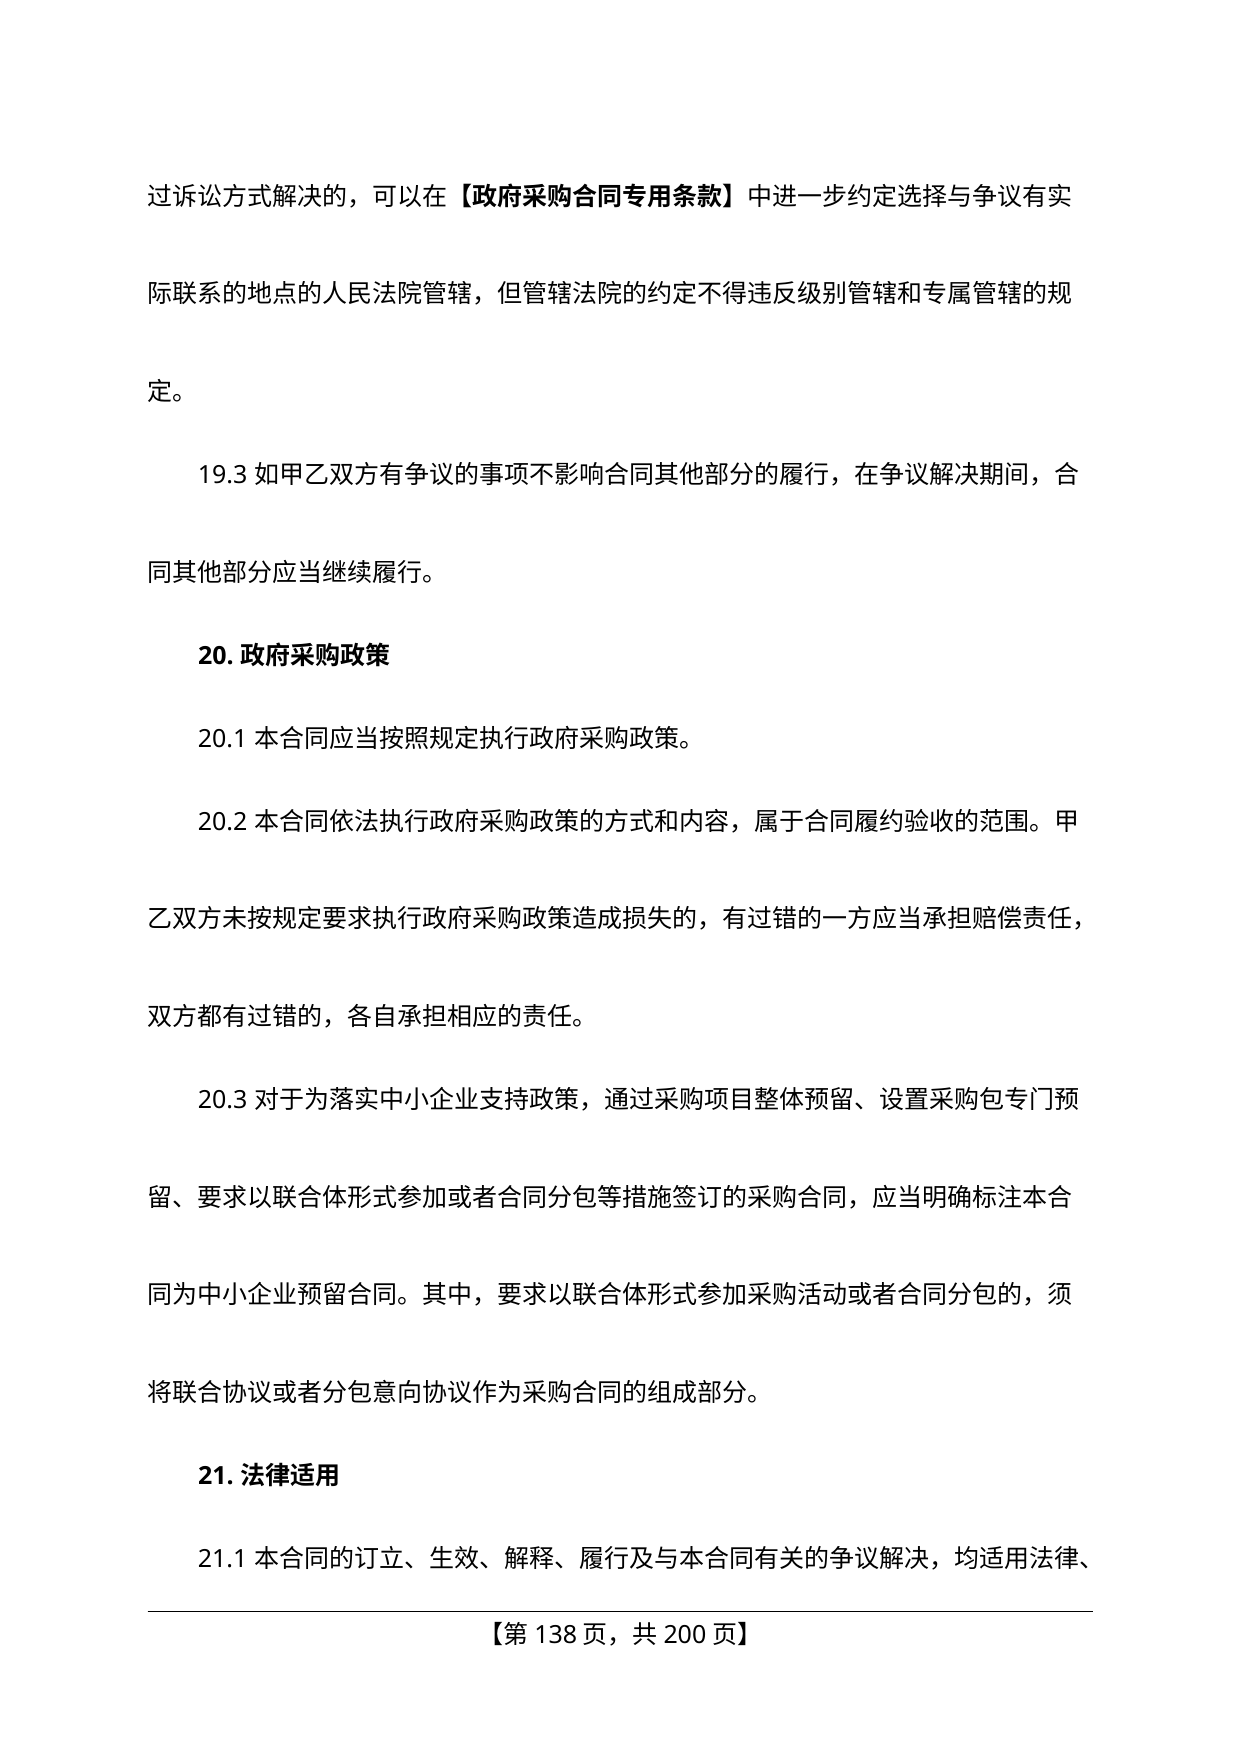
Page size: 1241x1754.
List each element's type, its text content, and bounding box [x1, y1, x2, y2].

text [148, 1524, 1092, 1589]
text 20. 政府采购政策 [148, 621, 1092, 686]
text 21. 法律适用 [148, 1441, 1092, 1506]
text 20.3 对于为落实中小企业支持政策，通过采购项目整体预留、设置采购包专门预留、要求以联合体形式参加或者合同分包等措施签订的采购合同，应当明确标注本合同为中小企业预留合同。其中，要求以联合体形式参加采购活动或者合同分包的，须将联合协议或者分包意向协议作为采购合同的组成部分。 [148, 1065, 1092, 1423]
text 19.3 如甲乙双方有争议的事项不影响合同其他部分的履行，在争议解决期间，合同其他部分应当继续履行。 [148, 440, 1092, 603]
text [148, 162, 1092, 422]
text 20.2 本合同依法执行政府采购政策的方式和内容，属于合同履约验收的范围。甲乙双方未按规定要求执行政府采购政策造成损失的，有过错的一方应当承担赔偿责任，双方都有过错的，各自承担相应的责任。 [148, 787, 1092, 1047]
text 20.1 本合同应当按照规定执行政府采购政策。 [148, 704, 1092, 769]
